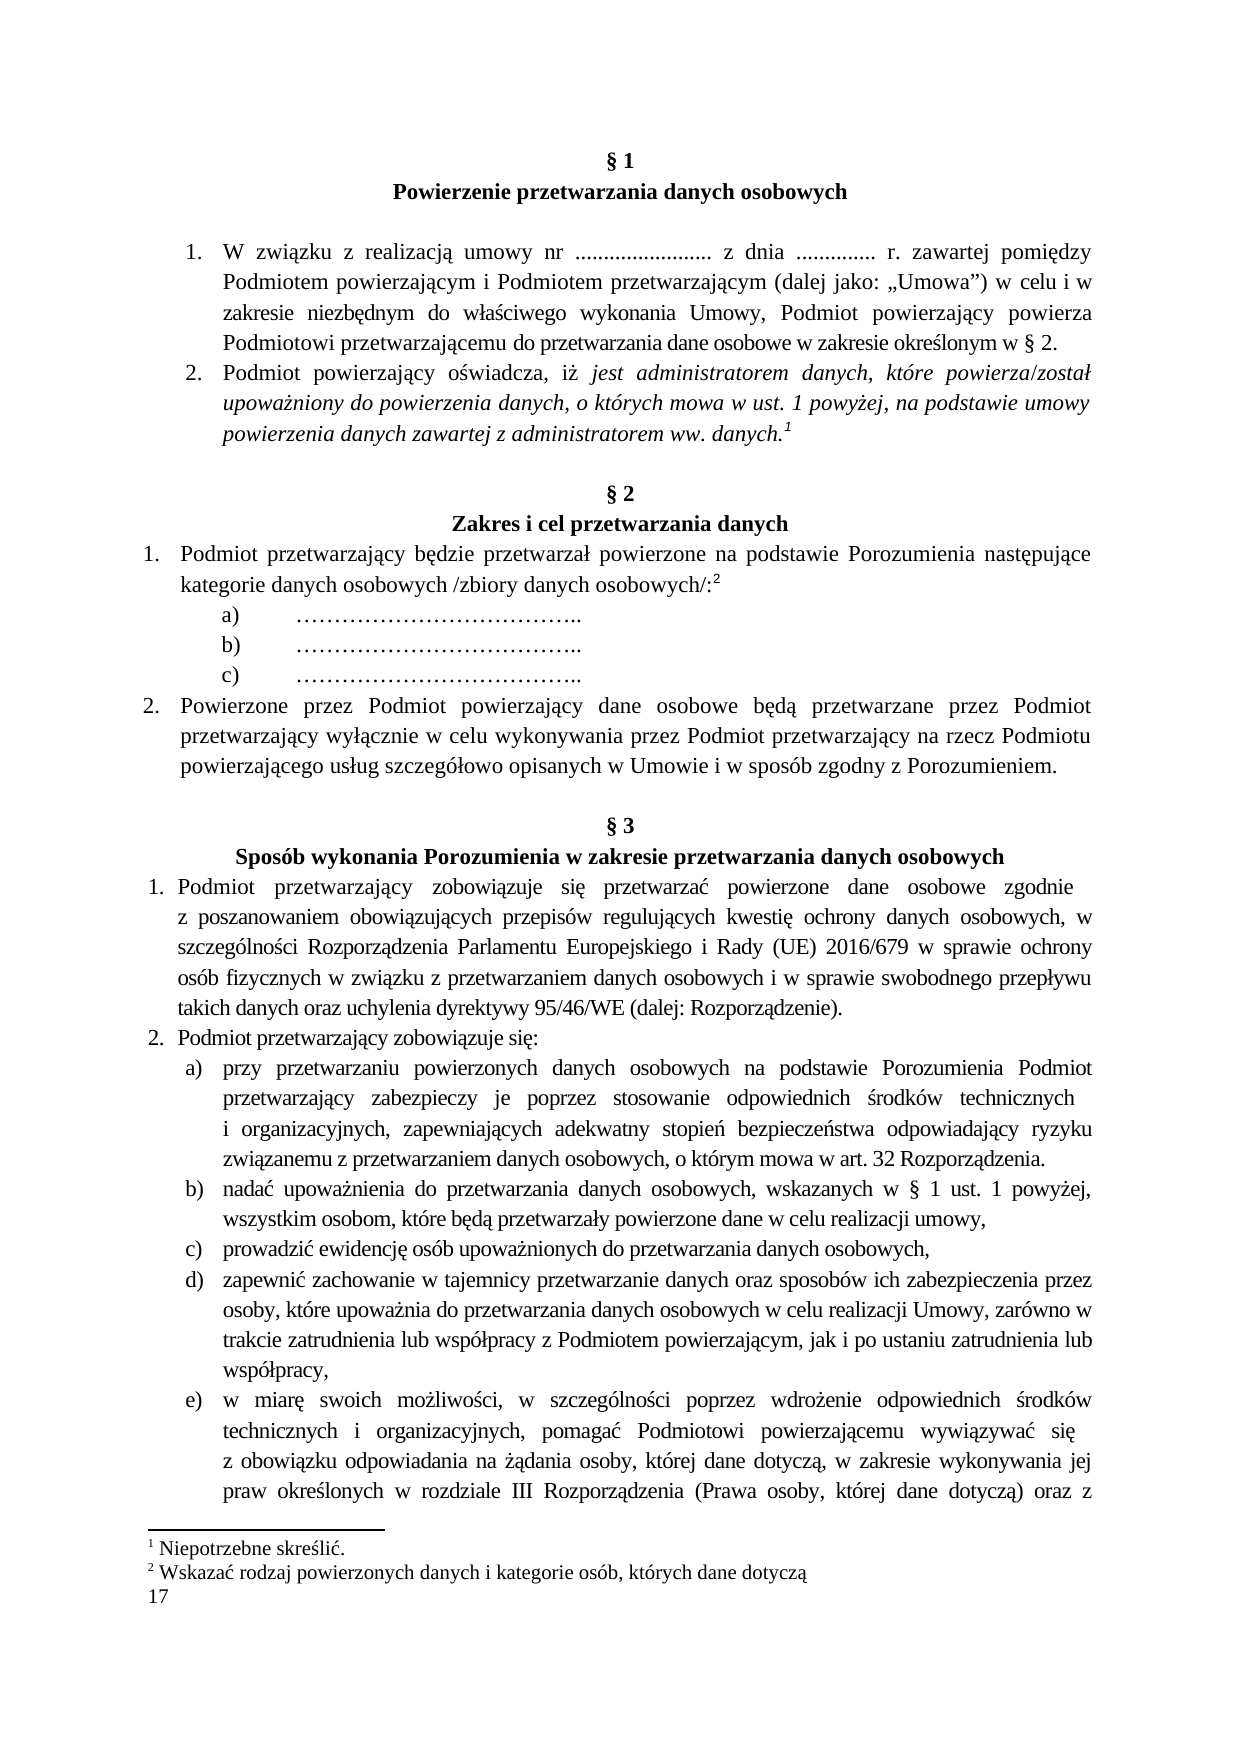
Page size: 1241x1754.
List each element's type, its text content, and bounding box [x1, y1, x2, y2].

list nadać upoważnienia do przetwarzania danych osobowych, wskazanych w § 1 ust. 1 powyżej, wszystkim osobom, które będą przetwarzały powierzone dane w celu realizacji umowy, [185, 1175, 1093, 1232]
text Powierzenie przetwarzania danych osobowych [148, 178, 1093, 204]
list ……………………………….. [221, 631, 1093, 658]
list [185, 1387, 1093, 1503]
text § 2 [148, 480, 1093, 506]
text § 1 [148, 148, 1093, 174]
list Podmiot powierzający oświadcza, iż jest administratorem danych, które powierza/został upoważniony do powierzenia danych, o których mowa w ust. 1 powyżej, na podstawie umowy powierzenia danych zawartej z administratorem ww. danych. [185, 359, 1093, 446]
list zapewnić zachowanie w tajemnicy przetwarzanie danych oraz sposobów ich zabezpieczenia przez osoby, które upoważnia do przetwarzania danych osobowych w celu realizacji Umowy, zarówno w trakcie zatrudnienia lub współpracy z Podmiotem powierzającym, jak i po ustaniu zatrudnienia lub współpracy, [185, 1266, 1093, 1383]
text Zakres i cel przetwarzania danych [148, 510, 1093, 537]
list Podmiot przetwarzający zobowiązuje się: [148, 1024, 1093, 1050]
list ……………………………….. [221, 601, 1093, 627]
list Powierzone przez Podmiot powierzający dane osobowe będą przetwarzane przez Podmiot przetwarzający wyłącznie w celu wykonywania przez Podmiot przetwarzający na rzecz Podmiotu powierzającego usług szczegółowo opisanych w Umowie i w sposób zgodny z Porozumieniem. [143, 692, 1093, 778]
text § 3 [148, 813, 1093, 839]
list W związku z realizacją umowy nr ........................ z dnia .............. r. zawartej pomiędzy Podmiotem powierzającym i Podmiotem przetwarzającym (dalej jako: „Umowa”) w celu i w zakresie niezbędnym do właściwego wykonania Umowy, Podmiot powierzający powierza Podmiotowi przetwarzającemu do przetwarzania dane osobowe w zakresie określonym w § 2. [185, 238, 1093, 355]
text Sposób wykonania Porozumienia w zakresie przetwarzania danych osobowych [148, 843, 1093, 869]
list Podmiot przetwarzający zobowiązuje się przetwarzać powierzone dane osobowe zgodnie z poszanowaniem obowiązujących przepisów regulujących kwestię ochrony danych osobowych, w szczególności Rozporządzenia Parlamentu Europejskiego i Rady (UE) 2016/679 w sprawie ochrony osób fizycznych w związku z przetwarzaniem danych osobowych i w sprawie swobodnego przepływu takich danych oraz uchylenia dyrektywy 95/46/WE (dalej: Rozporządzenie). [148, 873, 1093, 1020]
list Podmiot przetwarzający będzie przetwarzał powierzone na podstawie Porozumienia następujące kategorie danych osobowych /zbiory danych osobowych/: [143, 541, 1093, 597]
list ……………………………….. [221, 662, 1093, 688]
list przy przetwarzaniu powierzonych danych osobowych na podstawie Porozumienia Podmiot przetwarzający zabezpieczy je poprzez stosowanie odpowiednich środków technicznych i organizacyjnych, zapewniających adekwatny stopień bezpieczeństwa odpowiadający ryzyku związanemu z przetwarzaniem danych osobowych, o którym mowa w art. 32 Rozporządzenia. [185, 1054, 1093, 1171]
list prowadzić ewidencję osób upoważnionych do przetwarzania danych osobowych, [185, 1236, 1093, 1262]
